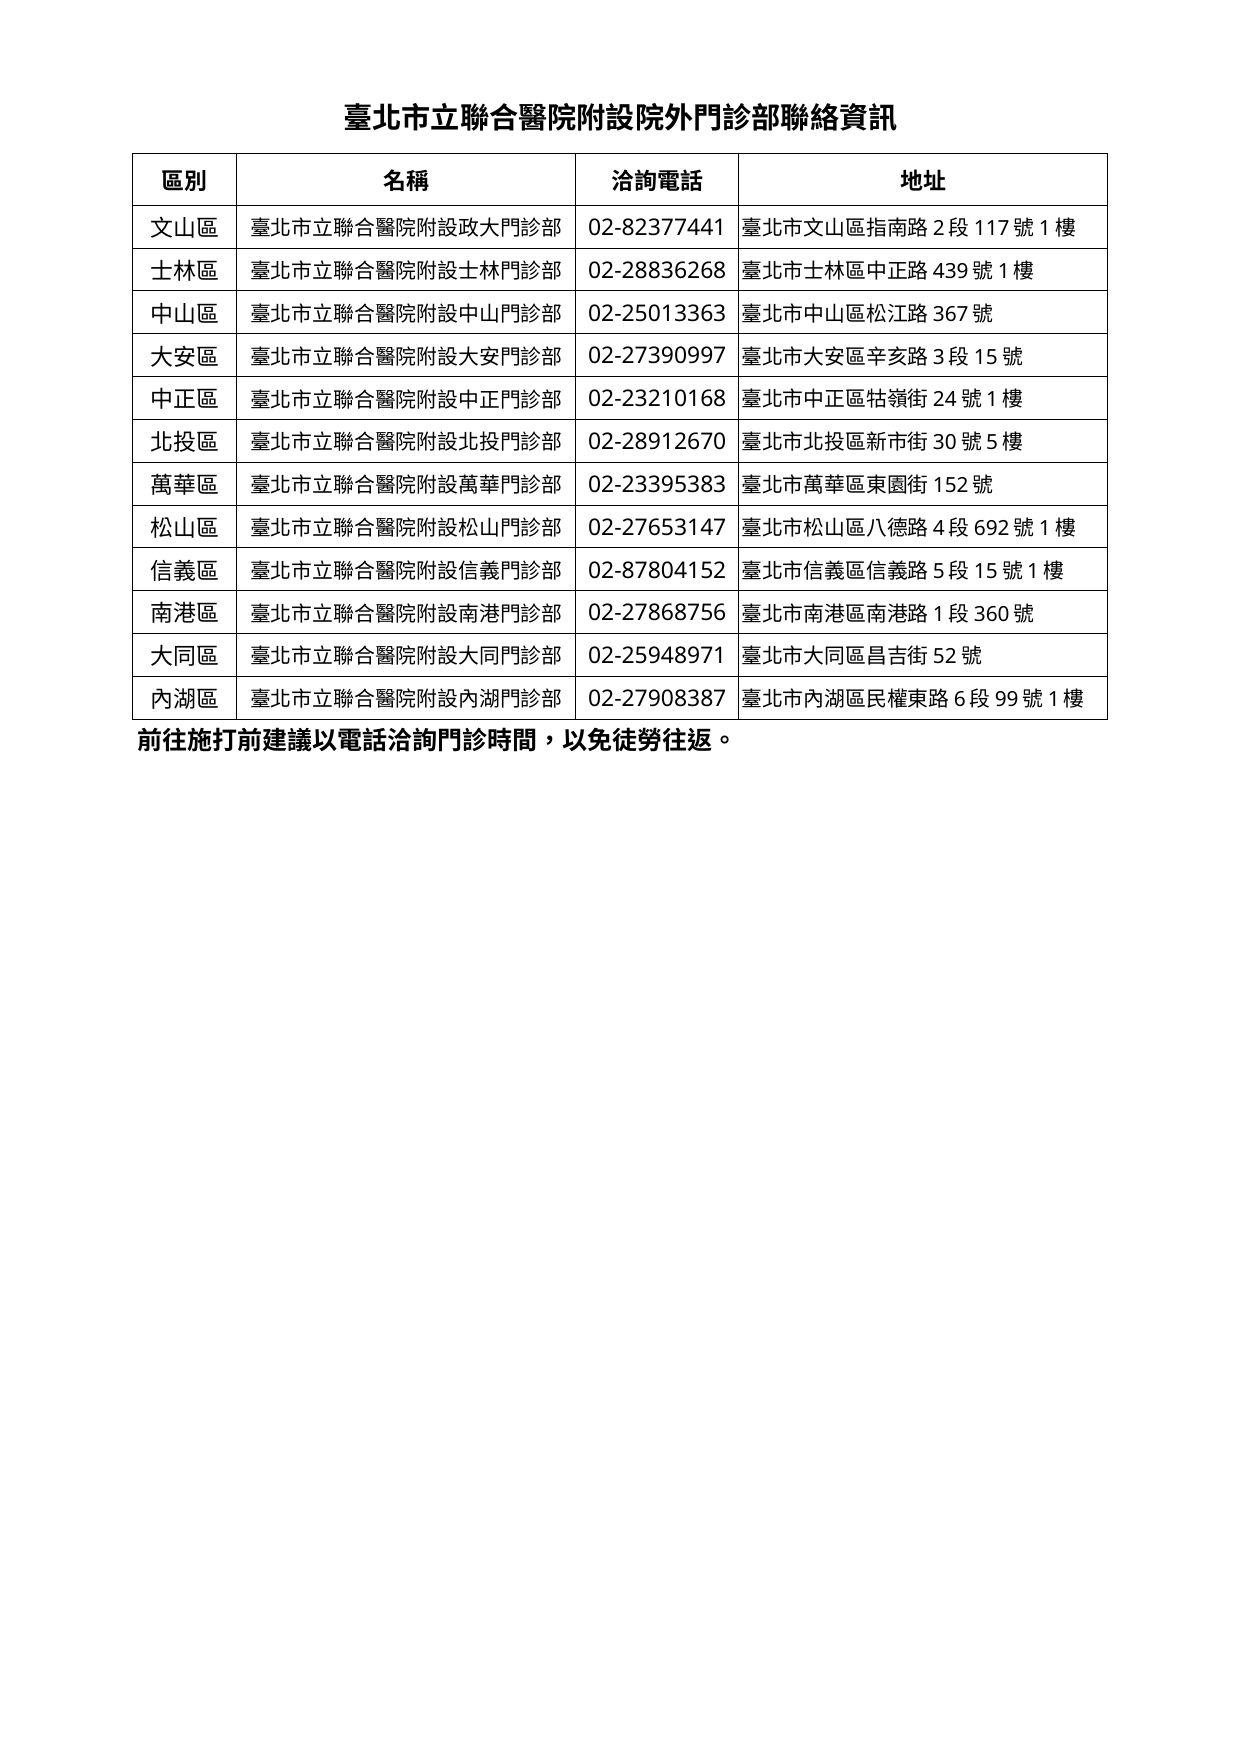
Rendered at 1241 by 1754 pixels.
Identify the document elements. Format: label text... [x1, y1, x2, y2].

table_cell 02-27390997 [576, 334, 738, 376]
table_cell 南港區 [133, 591, 236, 633]
table_cell 02-23395383 [576, 463, 738, 504]
text 臺北市立聯合醫院附設院外門診部聯絡資訊 [112, 78, 1128, 153]
table_cell 臺北市松山區八德路4段692號1樓 [739, 506, 1107, 547]
table_cell 臺北市中正區牯嶺街24號1樓 [739, 377, 1107, 419]
table_cell 臺北市立聯合醫院附設中山門診部 [237, 291, 575, 333]
table_cell 臺北市萬華區東園街152號 [739, 463, 1107, 504]
table_cell 02-27868756 [576, 591, 738, 633]
table_cell 02-23210168 [576, 377, 738, 419]
table_cell 臺北市信義區信義路5段15號1樓 [739, 548, 1107, 590]
table_cell 臺北市立聯合醫院附設信義門診部 [237, 548, 575, 590]
table_cell 北投區 [133, 420, 236, 462]
table_cell 臺北市中山區松江路367號 [739, 291, 1107, 333]
table_cell 臺北市內湖區民權東路6段99號1樓 [739, 677, 1107, 718]
table_cell 臺北市立聯合醫院附設北投門診部 [237, 420, 575, 462]
table_cell 中正區 [133, 377, 236, 419]
table_cell 02-25013363 [576, 291, 738, 333]
table_cell 臺北市立聯合醫院附設政大門診部 [237, 206, 575, 248]
table_cell 臺北市文山區指南路2段117號1樓 [739, 206, 1107, 248]
table_cell 02-28836268 [576, 249, 738, 290]
table_cell 臺北市南港區南港路1段360號 [739, 591, 1107, 633]
table_header 洽詢電話 [576, 154, 738, 205]
table_cell 大同區 [133, 634, 236, 676]
table_cell 02-87804152 [576, 548, 738, 590]
table_cell 臺北市立聯合醫院附設內湖門診部 [237, 677, 575, 718]
table_cell 士林區 [133, 249, 236, 290]
table_cell 內湖區 [133, 677, 236, 718]
table_cell 萬華區 [133, 463, 236, 504]
table_cell 02-28912670 [576, 420, 738, 462]
table_cell 02-25948971 [576, 634, 738, 676]
table_cell 02-82377441 [576, 206, 738, 248]
table_cell 臺北市大同區昌吉街52號 [739, 634, 1107, 676]
table_cell 02-27653147 [576, 506, 738, 547]
table_cell 臺北市大安區辛亥路3段15號 [739, 334, 1107, 376]
table_cell 臺北市北投區新市街30號5樓 [739, 420, 1107, 462]
table_header 名稱 [237, 154, 575, 205]
table_cell 大安區 [133, 334, 236, 376]
text 前往施打前建議以電話洽詢門診時間，以免徒勞往返。 [137, 719, 1128, 757]
table_cell 臺北市立聯合醫院附設大同門診部 [237, 634, 575, 676]
table_cell 臺北市立聯合醫院附設中正門診部 [237, 377, 575, 419]
table_cell 臺北市立聯合醫院附設南港門診部 [237, 591, 575, 633]
table_cell 02-27908387 [576, 677, 738, 718]
table_cell 中山區 [133, 291, 236, 333]
table_cell 臺北市立聯合醫院附設松山門診部 [237, 506, 575, 547]
table_header 地址 [739, 154, 1107, 205]
table_cell 臺北市立聯合醫院附設萬華門診部 [237, 463, 575, 504]
table_cell 信義區 [133, 548, 236, 590]
table_cell 松山區 [133, 506, 236, 547]
table_cell 臺北市立聯合醫院附設士林門診部 [237, 249, 575, 290]
table_cell 文山區 [133, 206, 236, 248]
table_header 區別 [133, 154, 236, 205]
table_cell 臺北市士林區中正路439號1樓 [739, 249, 1107, 290]
table_cell 臺北市立聯合醫院附設大安門診部 [237, 334, 575, 376]
